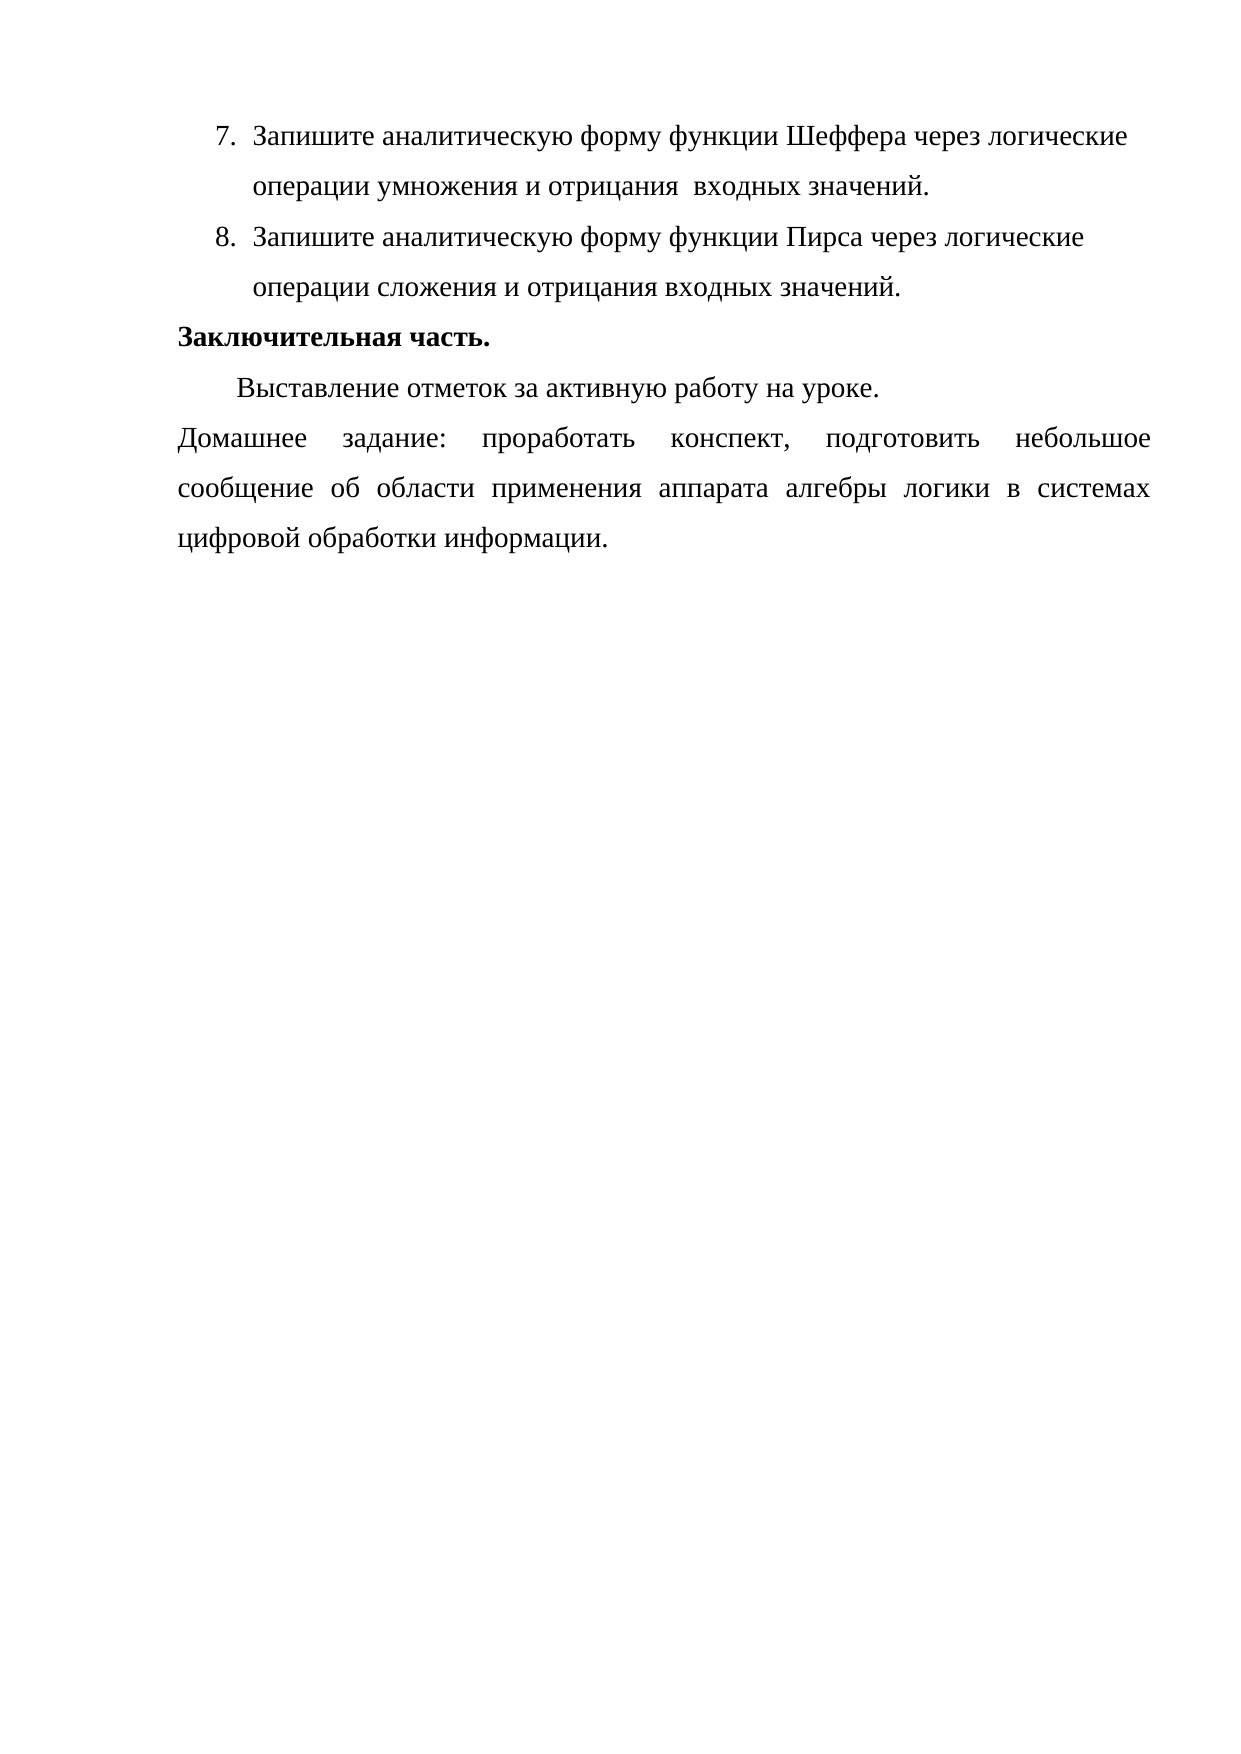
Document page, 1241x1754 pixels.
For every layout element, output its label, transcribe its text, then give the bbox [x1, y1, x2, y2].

text Выставление отметок за активную работу на уроке. [177, 370, 1152, 403]
list Запишите аналитическую форму функции Пирса через логические операции сложения и отрицания входных значений. [215, 219, 1152, 303]
text Домашнее задание: проработать конспект, подготовить небольшое сообщение об области применения аппарата алгебры логики в системах цифровой обработки информации. [177, 420, 1152, 554]
list Запишите аналитическую форму функции Шеффера через логические операции умножения и отрицания входных значений. [215, 118, 1152, 202]
text Заключительная часть. [177, 319, 1152, 353]
